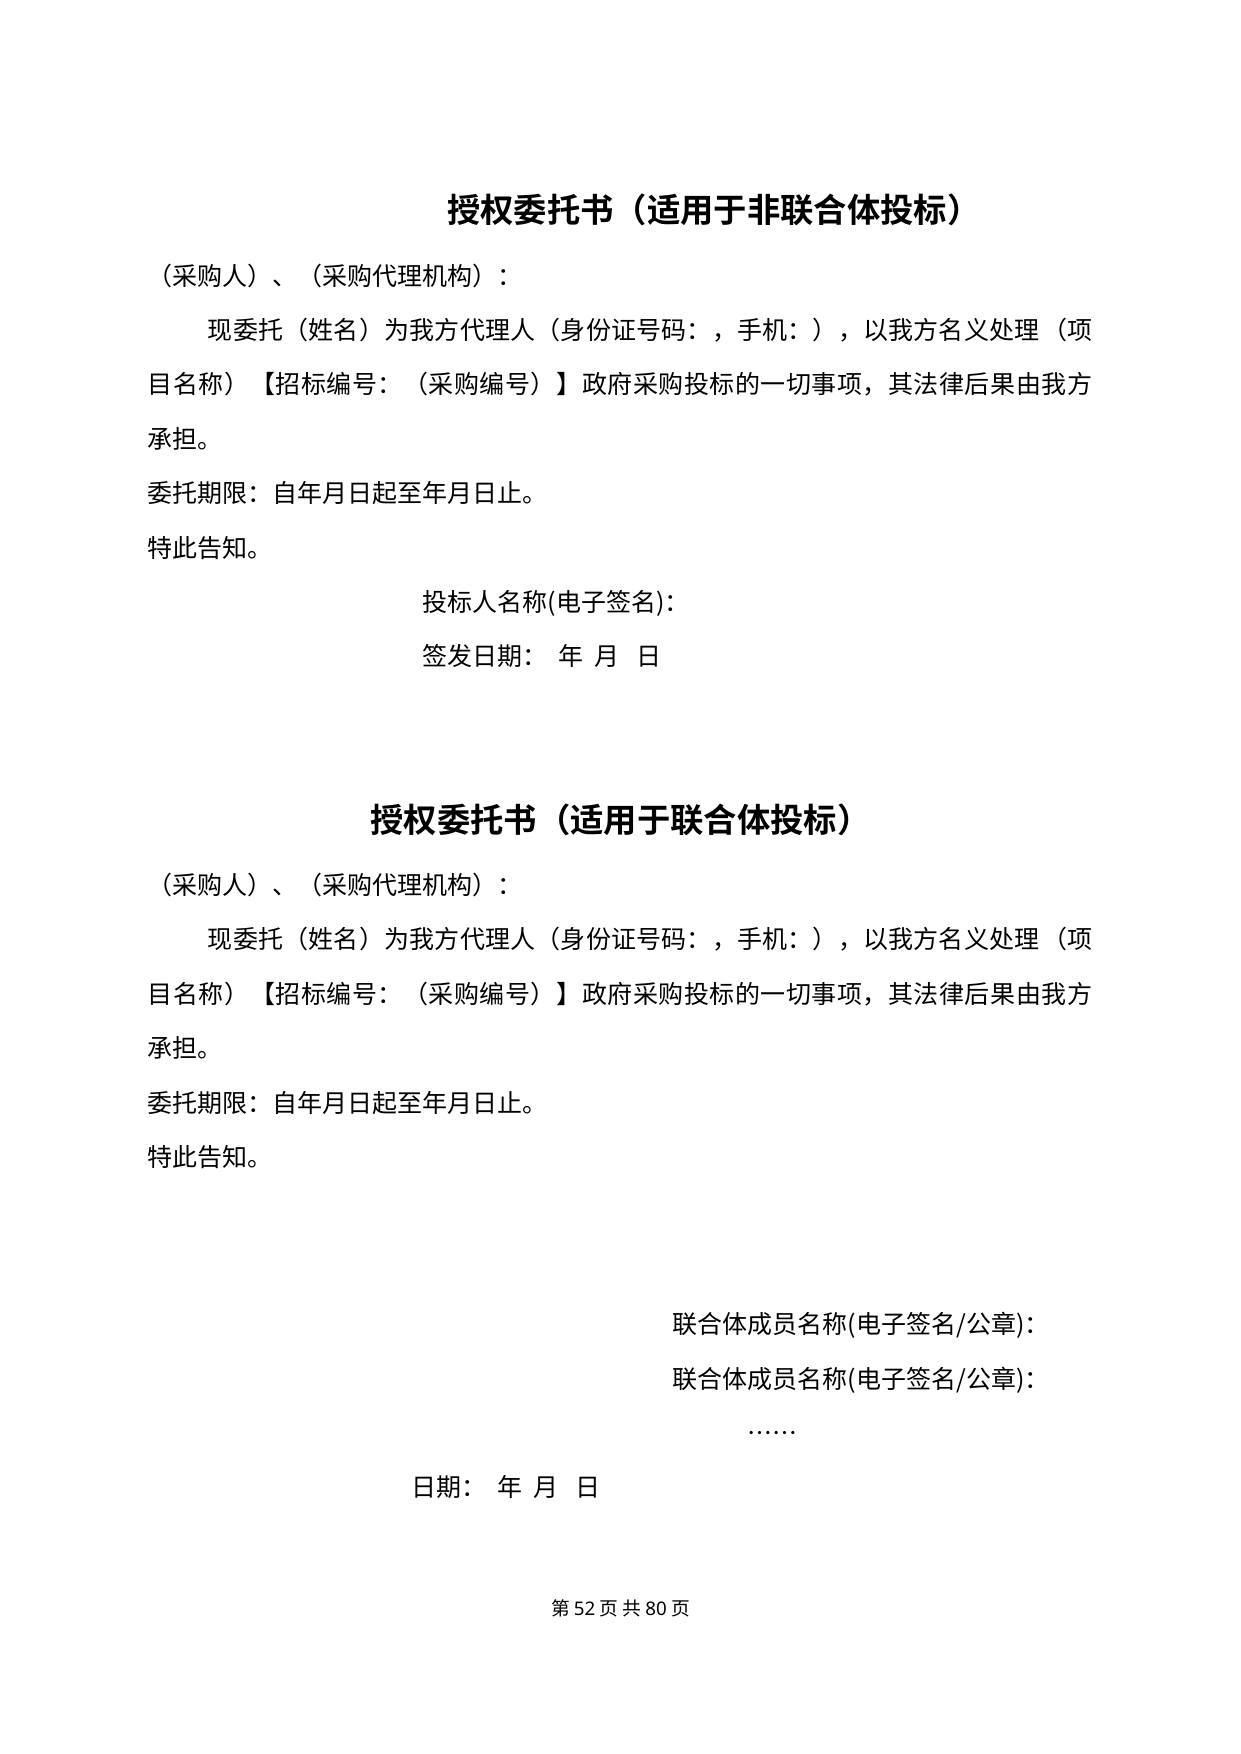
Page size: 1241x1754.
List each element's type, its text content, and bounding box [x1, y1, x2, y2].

text 特此告知。 [148, 528, 1092, 564]
text 联合体成员名称(电子签名/公章)： [148, 1305, 1092, 1341]
text 签发日期： 年 月 日 [148, 637, 1092, 673]
text （采购人）、（采购代理机构）： [148, 256, 1092, 292]
text 特此告知。 [148, 1137, 1092, 1174]
text 现委托（姓名）为我方代理人（身份证号码：，手机：），以我方名义处理（项目名称）【招标编号：（采购编号）】政府采购投标的一切事项，其法律后果由我方承担。 [148, 311, 1092, 456]
text 委托期限：自年月日起至年月日止。 [148, 1083, 1092, 1119]
text 投标人名称(电子签名)： [148, 582, 1092, 619]
text 现委托（姓名）为我方代理人（身份证号码：，手机：），以我方名义处理（项目名称）【招标编号：（采购编号）】政府采购投标的一切事项，其法律后果由我方承担。 [148, 920, 1092, 1065]
text …… [148, 1413, 1092, 1450]
text 联合体成员名称(电子签名/公章)： [148, 1359, 1092, 1395]
text 日期： 年 月 日 [148, 1468, 1092, 1504]
text 授权委托书（适用于联合体投标） [148, 793, 1092, 842]
text 委托期限：自年月日起至年月日止。 [148, 474, 1092, 510]
text 授权委托书（适用于非联合体投标） [148, 184, 1092, 232]
text （采购人）、（采购代理机构）： [148, 866, 1092, 902]
